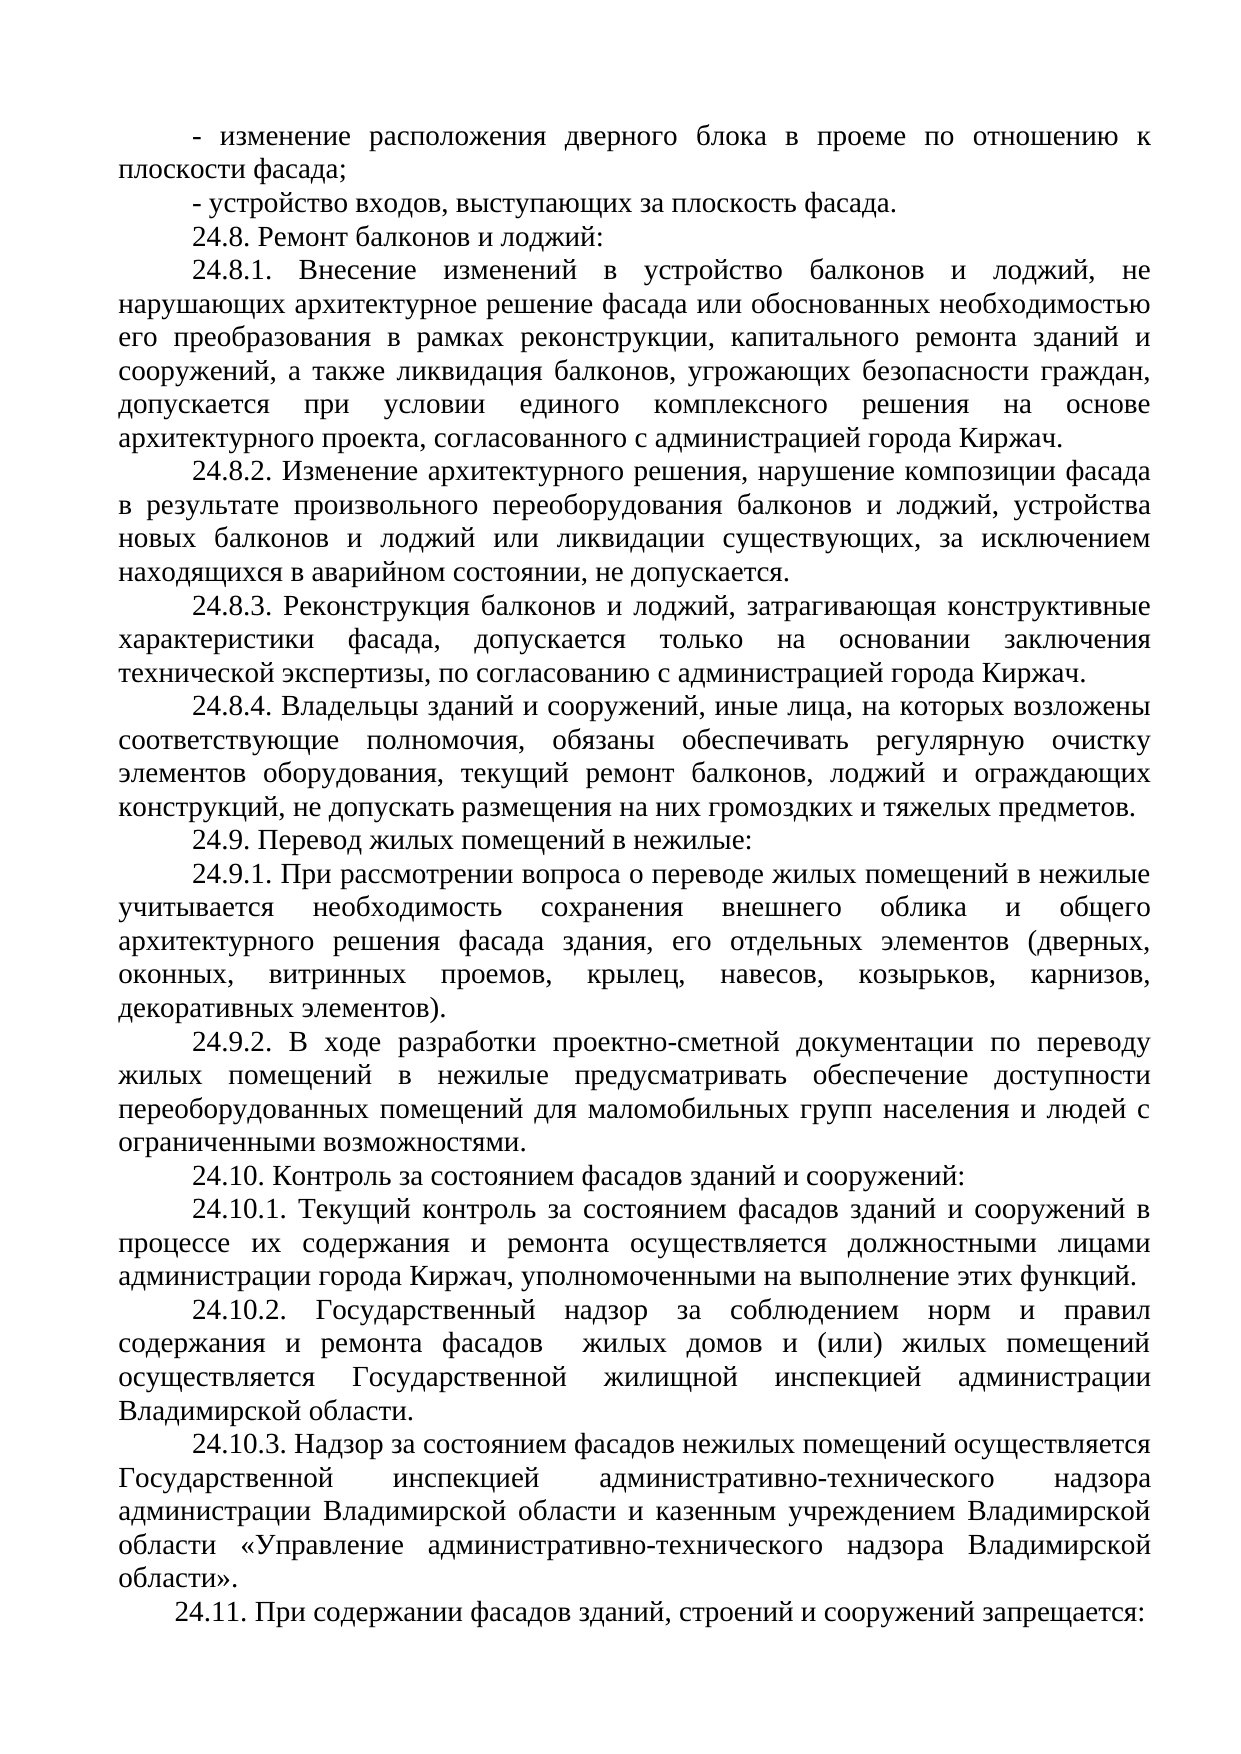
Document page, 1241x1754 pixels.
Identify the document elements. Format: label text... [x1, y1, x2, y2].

text 24.9.2. В ходе разработки проектно-сметной документации по переводу жилых помещений в нежилые предусматривать обеспечение доступности переоборудованных помещений для маломобильных групп населения и людей с ограниченными возможностями. [118, 1024, 1152, 1158]
text 24.10.1. Текущий контроль за состоянием фасадов зданий и сооружений в процессе их содержания и ремонта осуществляется должностными лицами администрации города Киржач, уполномоченными на выполнение этих функций. [118, 1191, 1152, 1292]
text 24.10. Контроль за состоянием фасадов зданий и сооружений: [118, 1158, 1152, 1191]
text 24.11. При содержании фасадов зданий, строений и сооружений запрещается: [118, 1594, 1152, 1627]
text - изменение расположения дверного блока в проеме по отношению к плоскости фасада; [118, 118, 1152, 185]
text - устройство входов, выступающих за плоскость фасада. [118, 185, 1152, 219]
text 24.8. Ремонт балконов и лоджий: [118, 219, 1152, 252]
text 24.9.1. При рассмотрении вопроса о переводе жилых помещений в нежилые учитывается необходимость сохранения внешнего облика и общего архитектурного решения фасада здания, его отдельных элементов (дверных, оконных, витринных проемов, крылец, навесов, козырьков, карнизов, декоративных элементов). [118, 856, 1152, 1024]
text 24.10.3. Надзор за состоянием фасадов нежилых помещений осуществляется Государственной инспекцией административно-технического надзора администрации Владимирской области и казенным учреждением Владимирской области «Управление административно-технического надзора Владимирской области». [118, 1426, 1152, 1594]
text 24.10.2. Государственный надзор за соблюдением норм и правил содержания и ремонта фасадов жилых домов и (или) жилых помещений осуществляется Государственной жилищной инспекцией администрации Владимирской области. [118, 1292, 1152, 1426]
text 24.8.3. Реконструкция балконов и лоджий, затрагивающая конструктивные характеристики фасада, допускается только на основании заключения технической экспертизы, по согласованию с администрацией города Киржач. [118, 588, 1152, 688]
text 24.8.4. Владельцы зданий и сооружений, иные лица, на которых возложены соответствующие полномочия, обязаны обеспечивать регулярную очистку элементов оборудования, текущий ремонт балконов, лоджий и ограждающих конструкций, не допускать размещения на них громоздких и тяжелых предметов. [118, 688, 1152, 822]
text 24.8.2. Изменение архитектурного решения, нарушение композиции фасада в результате произвольного переоборудования балконов и лоджий, устройства новых балконов и лоджий или ликвидации существующих, за исключением находящихся в аварийном состоянии, не допускается. [118, 453, 1152, 588]
text 24.9. Перевод жилых помещений в нежилые: [118, 822, 1152, 856]
text 24.8.1. Внесение изменений в устройство балконов и лоджий, не нарушающих архитектурное решение фасада или обоснованных необходимостью его преобразования в рамках реконструкции, капитального ремонта зданий и сооружений, а также ликвидация балконов, угрожающих безопасности граждан, допускается при условии единого комплексного решения на основе архитектурного проекта, согласованного с администрацией города Киржач. [118, 252, 1152, 453]
